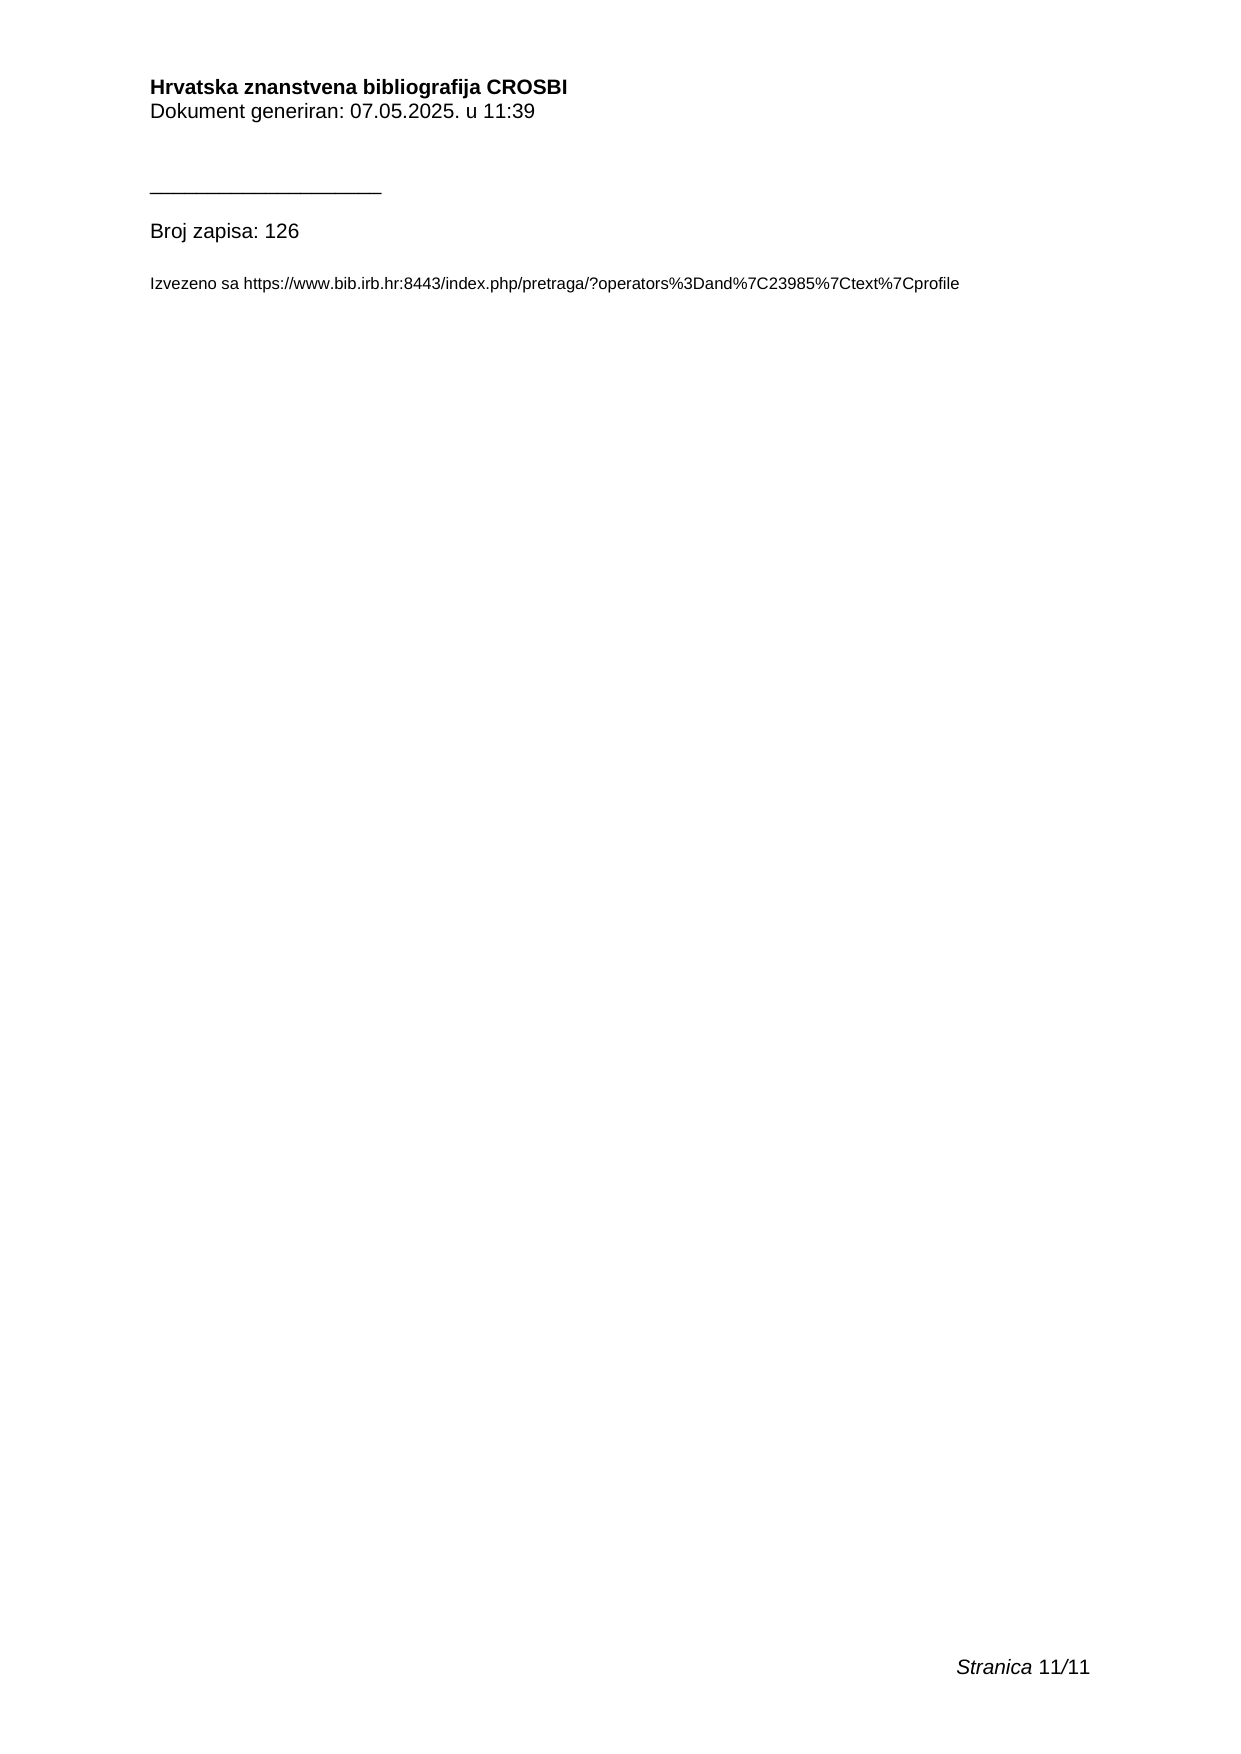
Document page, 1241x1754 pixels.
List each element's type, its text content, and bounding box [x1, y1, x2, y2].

text Broj zapisa: 126 [150, 219, 1090, 243]
text Izvezeno sa https://www.bib.irb.hr:8443/index.php/pretraga/?operators%3Dand%7C23985%7Ctext%7Cprofile [150, 274, 1090, 293]
text ____________________ [150, 171, 1090, 195]
